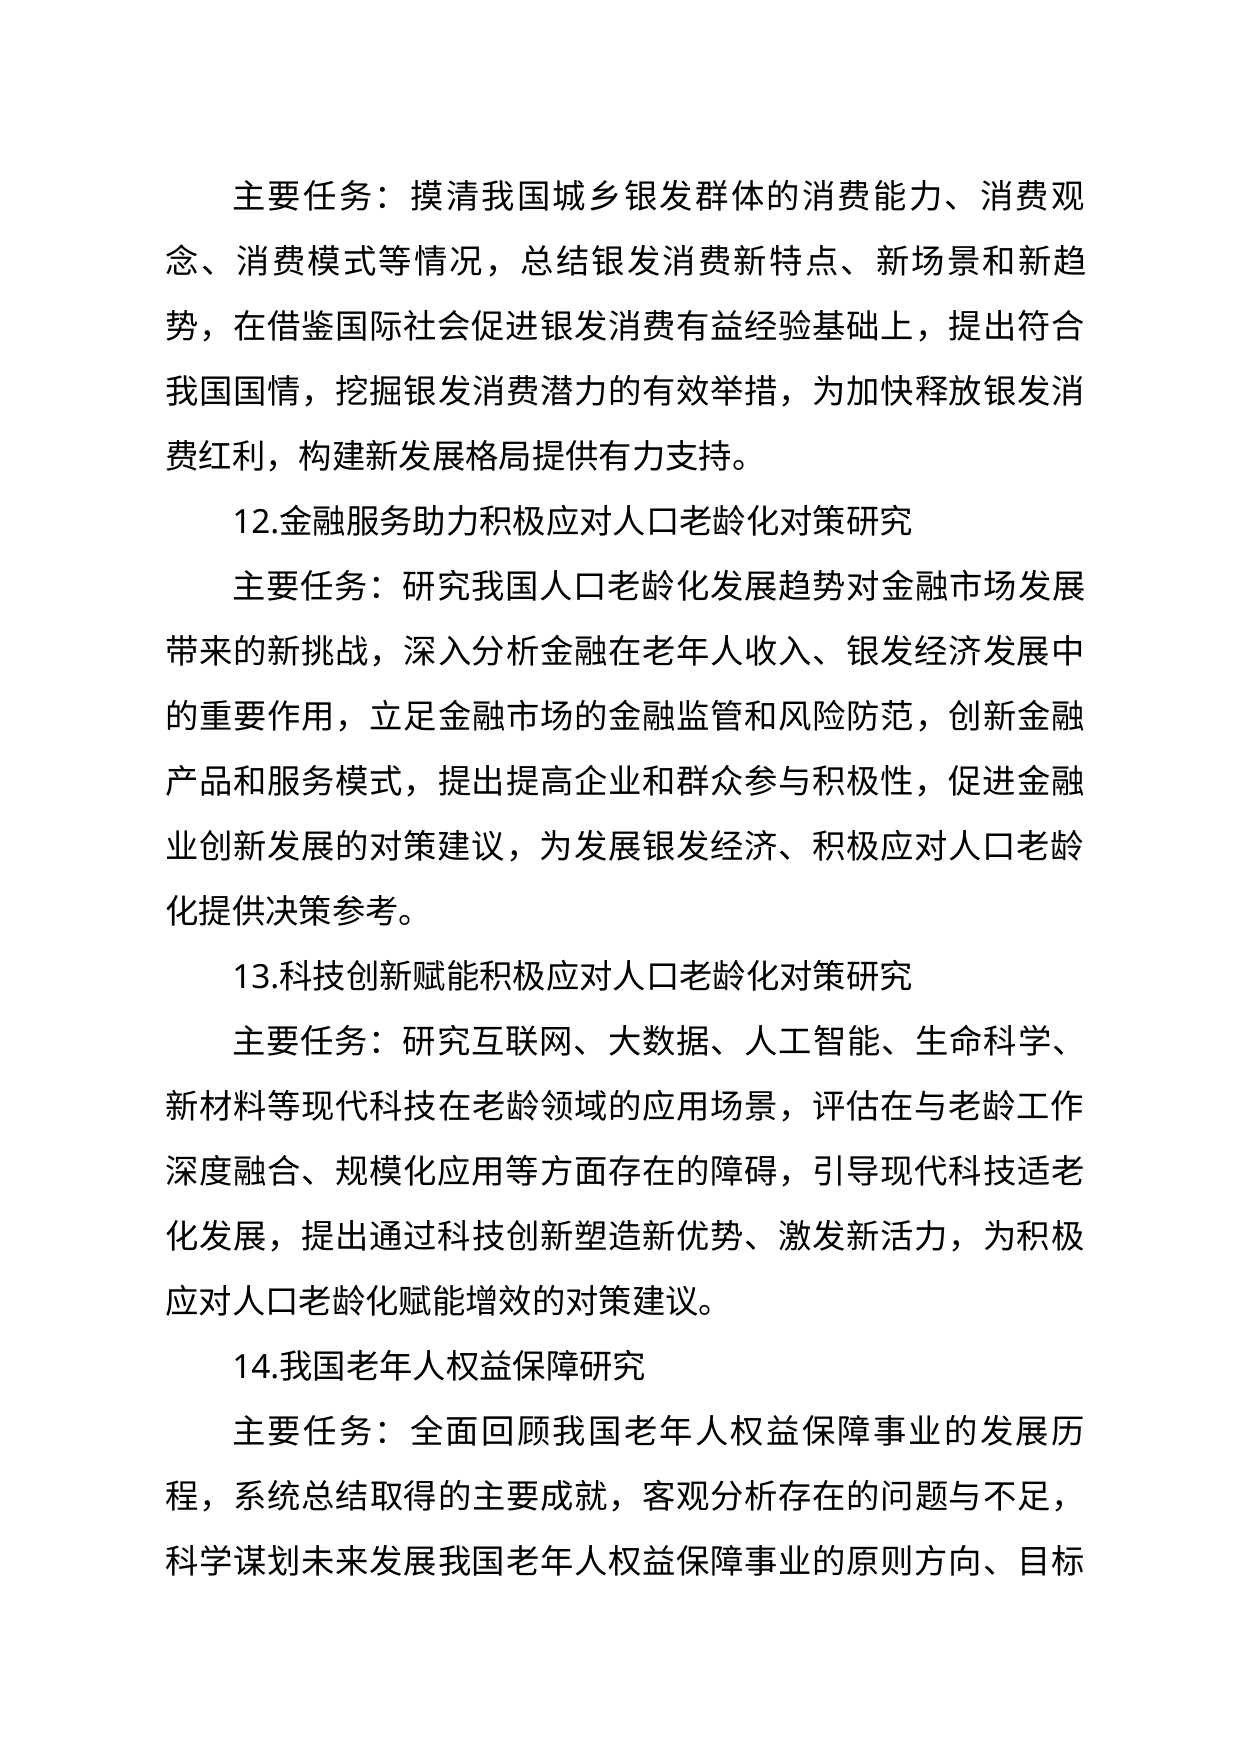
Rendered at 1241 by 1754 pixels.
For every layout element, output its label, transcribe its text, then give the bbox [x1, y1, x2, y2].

text 主要任务：研究我国人口老龄化发展趋势对金融市场发展带来的新挑战，深入分析金融在老年人收入、银发经济发展中的重要作用，立足金融市场的金融监管和风险防范，创新金融产品和服务模式，提出提高企业和群众参与积极性，促进金融业创新发展的对策建议，为发展银发经济、积极应对人口老龄化提供决策参考。 [165, 552, 1087, 942]
text 12.金融服务助力积极应对人口老龄化对策研究 [165, 487, 1087, 552]
text 主要任务：研究互联网、大数据、人工智能、生命科学、新材料等现代科技在老龄领域的应用场景，评估在与老龄工作深度融合、规模化应用等方面存在的障碍，引导现代科技适老化发展，提出通过科技创新塑造新优势、激发新活力，为积极应对人口老龄化赋能增效的对策建议。 [165, 1007, 1087, 1332]
text 14.我国老年人权益保障研究 [165, 1332, 1087, 1397]
text 13.科技创新赋能积极应对人口老龄化对策研究 [165, 942, 1087, 1007]
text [165, 1397, 1087, 1592]
text 主要任务：摸清我国城乡银发群体的消费能力、消费观念、消费模式等情况，总结银发消费新特点、新场景和新趋势，在借鉴国际社会促进银发消费有益经验基础上，提出符合我国国情，挖掘银发消费潜力的有效举措，为加快释放银发消费红利，构建新发展格局提供有力支持。 [165, 162, 1087, 487]
